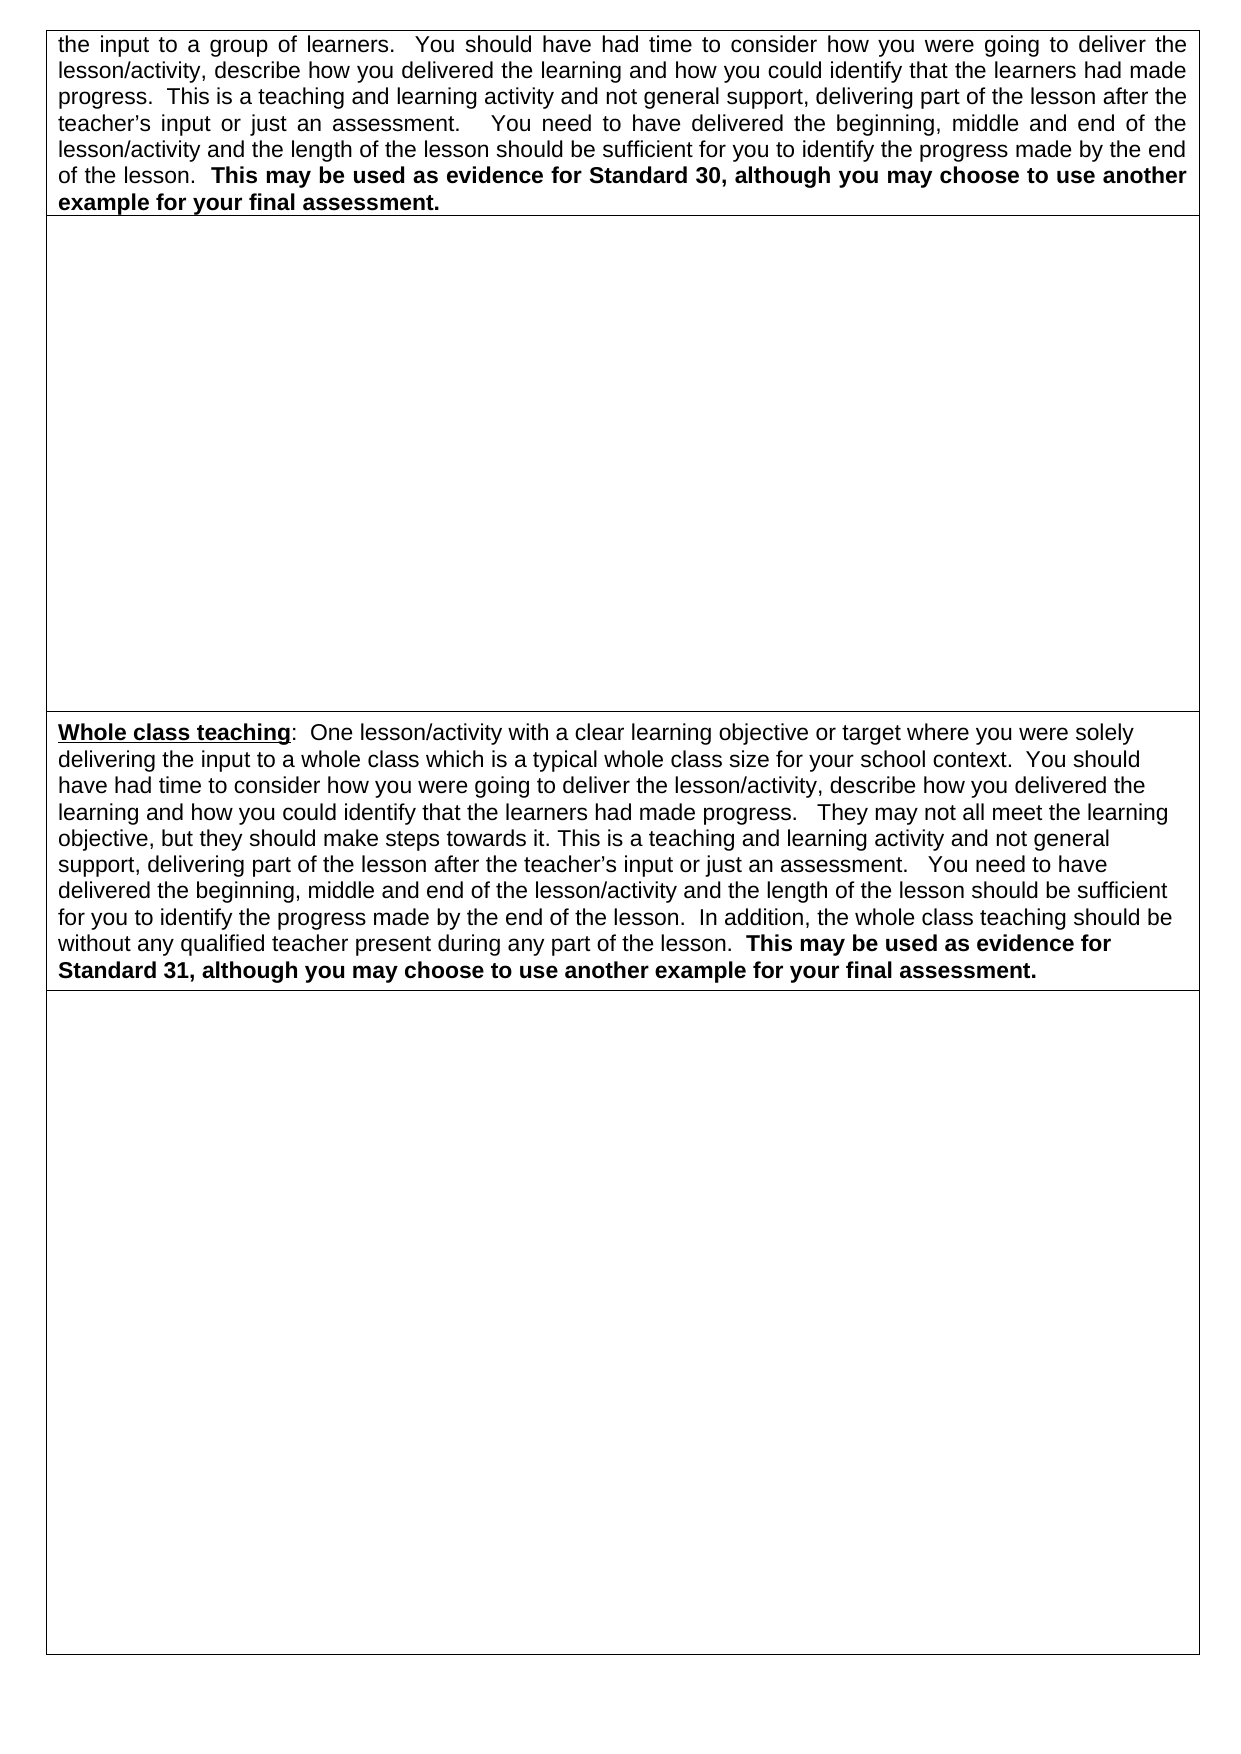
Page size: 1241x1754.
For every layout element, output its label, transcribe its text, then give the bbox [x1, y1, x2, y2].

table_cell [47, 991, 1199, 1654]
table_cell [47, 216, 1199, 711]
table_cell Whole class teaching: One lesson/activity with a clear learning objective or target where you were solely delivering the input to a whole class which is a typical whole class size for your school context. You should have had time to consider how you were going to deliver the lesson/activity, describe how you delivered the learning and how you could identify that the learners had made progress. They may not all meet the learning objective, but they should make steps towards it. This is a teaching and learning activity and not general support, delivering part of the lesson after the teacher’s input or just an assessment. You need to have delivered the beginning, middle and end of the lesson/activity and the length of the lesson should be sufficient for you to identify the progress made by the end of the lesson. In addition, the whole class teaching should be without any qualified teacher present during any part of the lesson. This may be used as evidence for Standard 31, although you may choose to use another example for your final assessment. [47, 712, 1199, 990]
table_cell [47, 31, 1199, 215]
